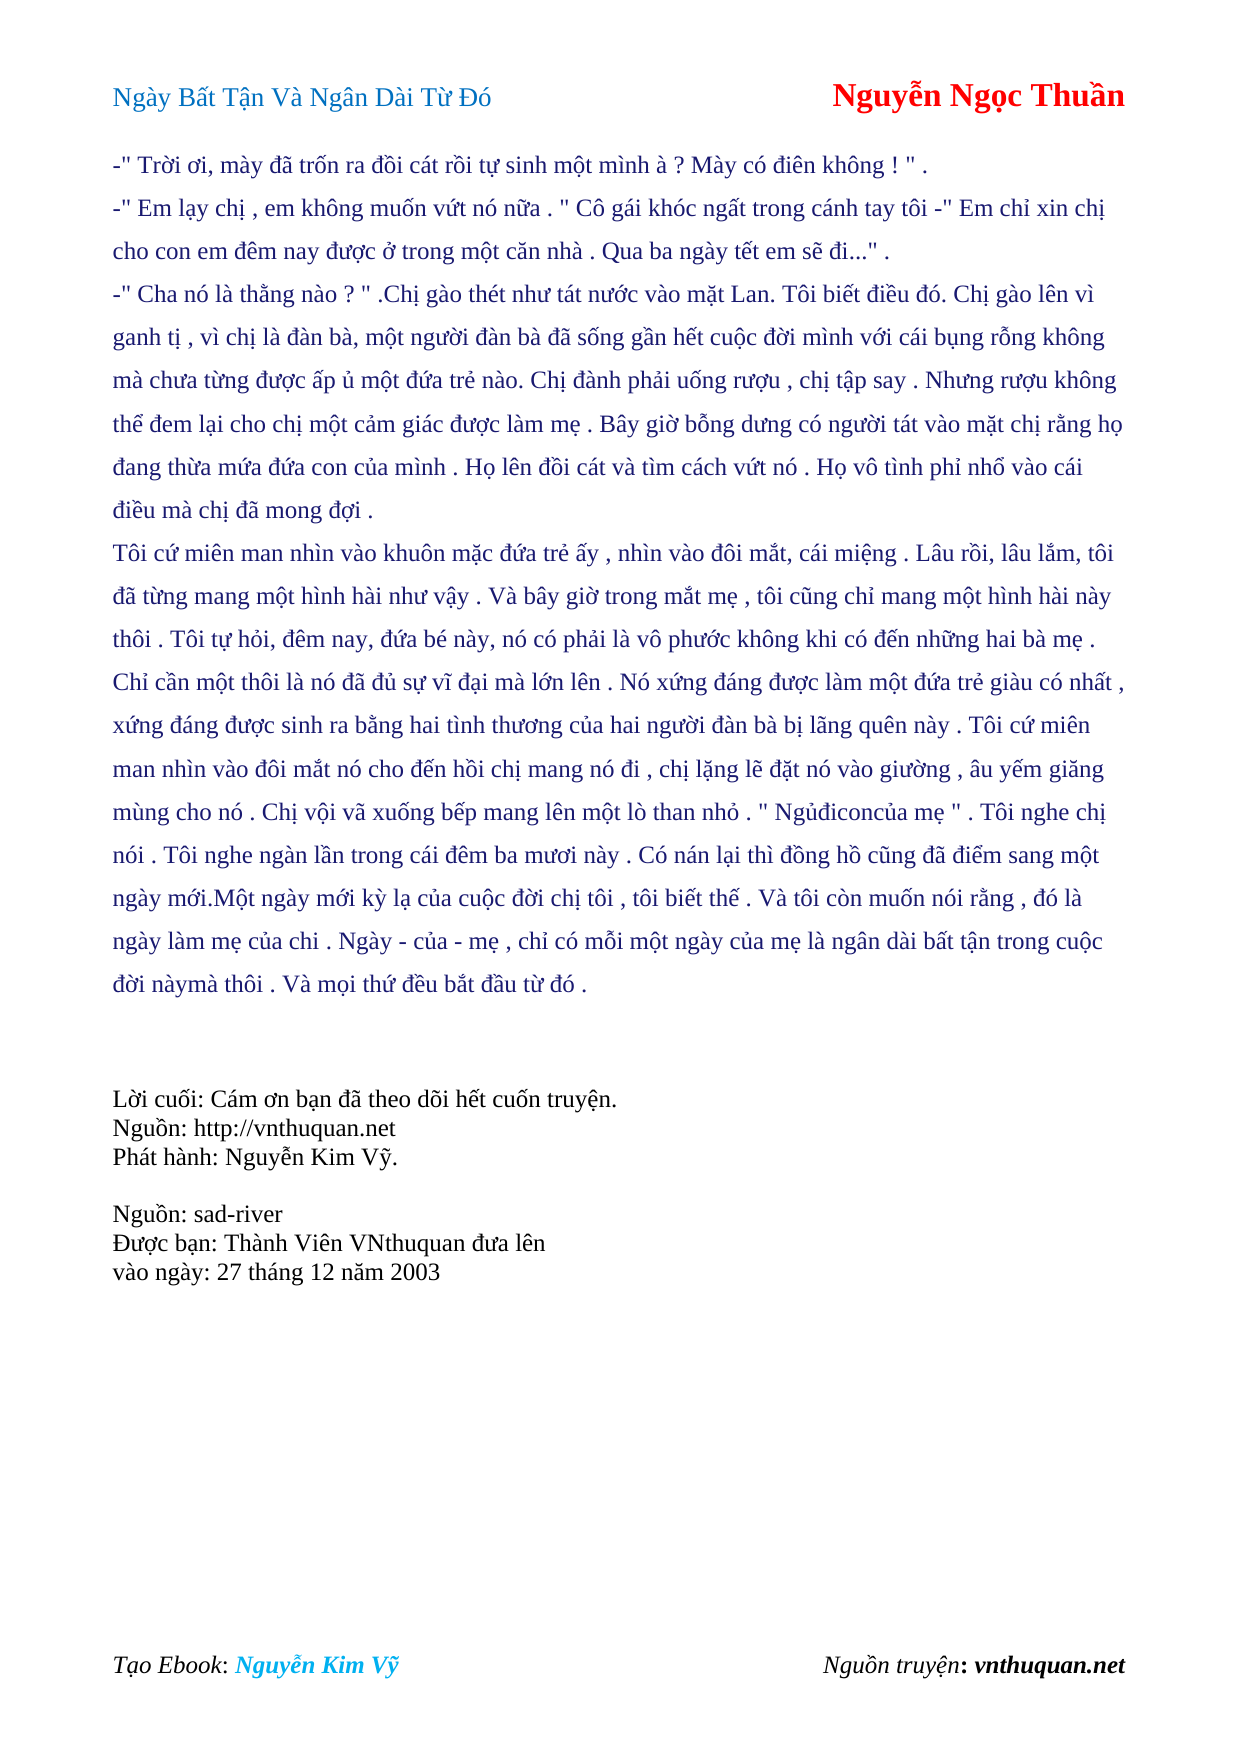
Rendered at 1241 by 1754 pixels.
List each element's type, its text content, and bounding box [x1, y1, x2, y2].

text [112, 150, 1128, 1041]
text Lời cuối: Cám ơn bạn đã theo dõi hết cuốn truyện. Nguồn: http://vnthuquan.net Phát hành: Nguyễn Kim Vỹ. Nguồn: sad-river Được bạn: Thành Viên VNthuquan đưa lên vào ngày: 27 tháng 12 năm 2003 [112, 1056, 1128, 1286]
